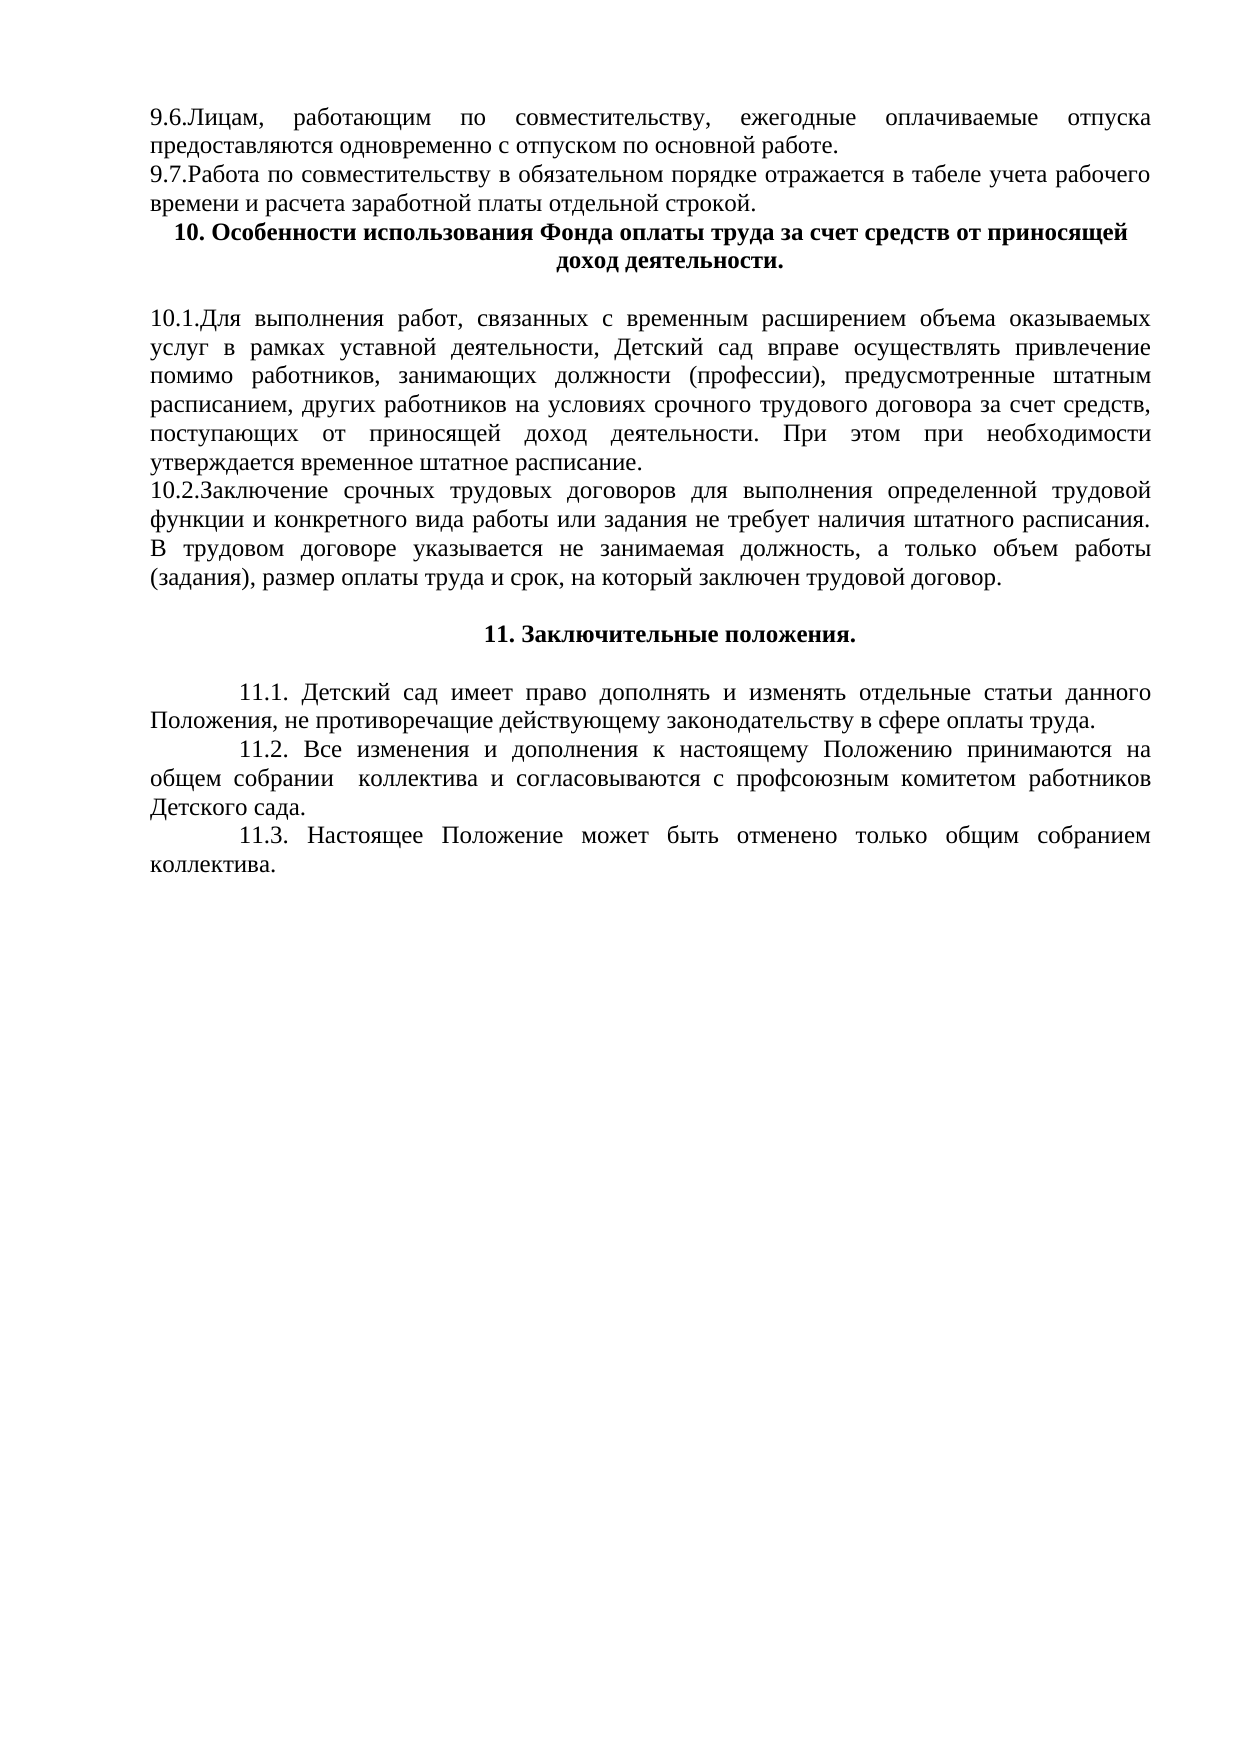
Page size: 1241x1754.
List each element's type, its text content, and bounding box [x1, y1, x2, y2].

list Особенности использования Фонда оплаты труда за счет средств от приносящей доход деятельности. [150, 217, 1152, 274]
text 9.7.Работа по совместительству в обязательном порядке отражается в табеле учета рабочего времени и расчета заработной платы отдельной строкой. [150, 159, 1152, 217]
text 11.2. Все изменения и дополнения к настоящему Положению принимаются на общем собрании коллектива и согласовываются с профсоюзным комитетом работников Детского сада. [150, 734, 1152, 821]
text 11.3. Настоящее Положение может быть отменено только общим собранием коллектива. [150, 821, 1152, 878]
text 11. Заключительные положения. [187, 619, 1152, 648]
text 11.1. Детский сад имеет право дополнять и изменять отдельные статьи данного Положения, не противоречащие действующему законодательству в сфере оплаты труда. [150, 677, 1152, 734]
text 9.6.Лицам, работающим по совместительству, ежегодные оплачиваемые отпуска предоставляются одновременно с отпуском по основной работе. [150, 102, 1152, 159]
text 10.2.Заключение срочных трудовых договоров для выполнения определенной трудовой функции и конкретного вида работы или задания не требует наличия штатного расписания. В трудовом договоре указывается не занимаемая должность, а только объем работы (задания), размер оплаты труда и срок, на который заключен трудовой договор. [150, 476, 1152, 591]
text 10.1.Для выполнения работ, связанных с временным расширением объема оказываемых услуг в рамках уставной деятельности, Детский сад вправе осуществлять привлечение помимо работников, занимающих должности (профессии), предусмотренные штатным расписанием, других работников на условиях срочного трудового договора за счет средств, поступающих от приносящей доход деятельности. При этом при необходимости утверждается временное штатное расписание. [150, 303, 1152, 476]
